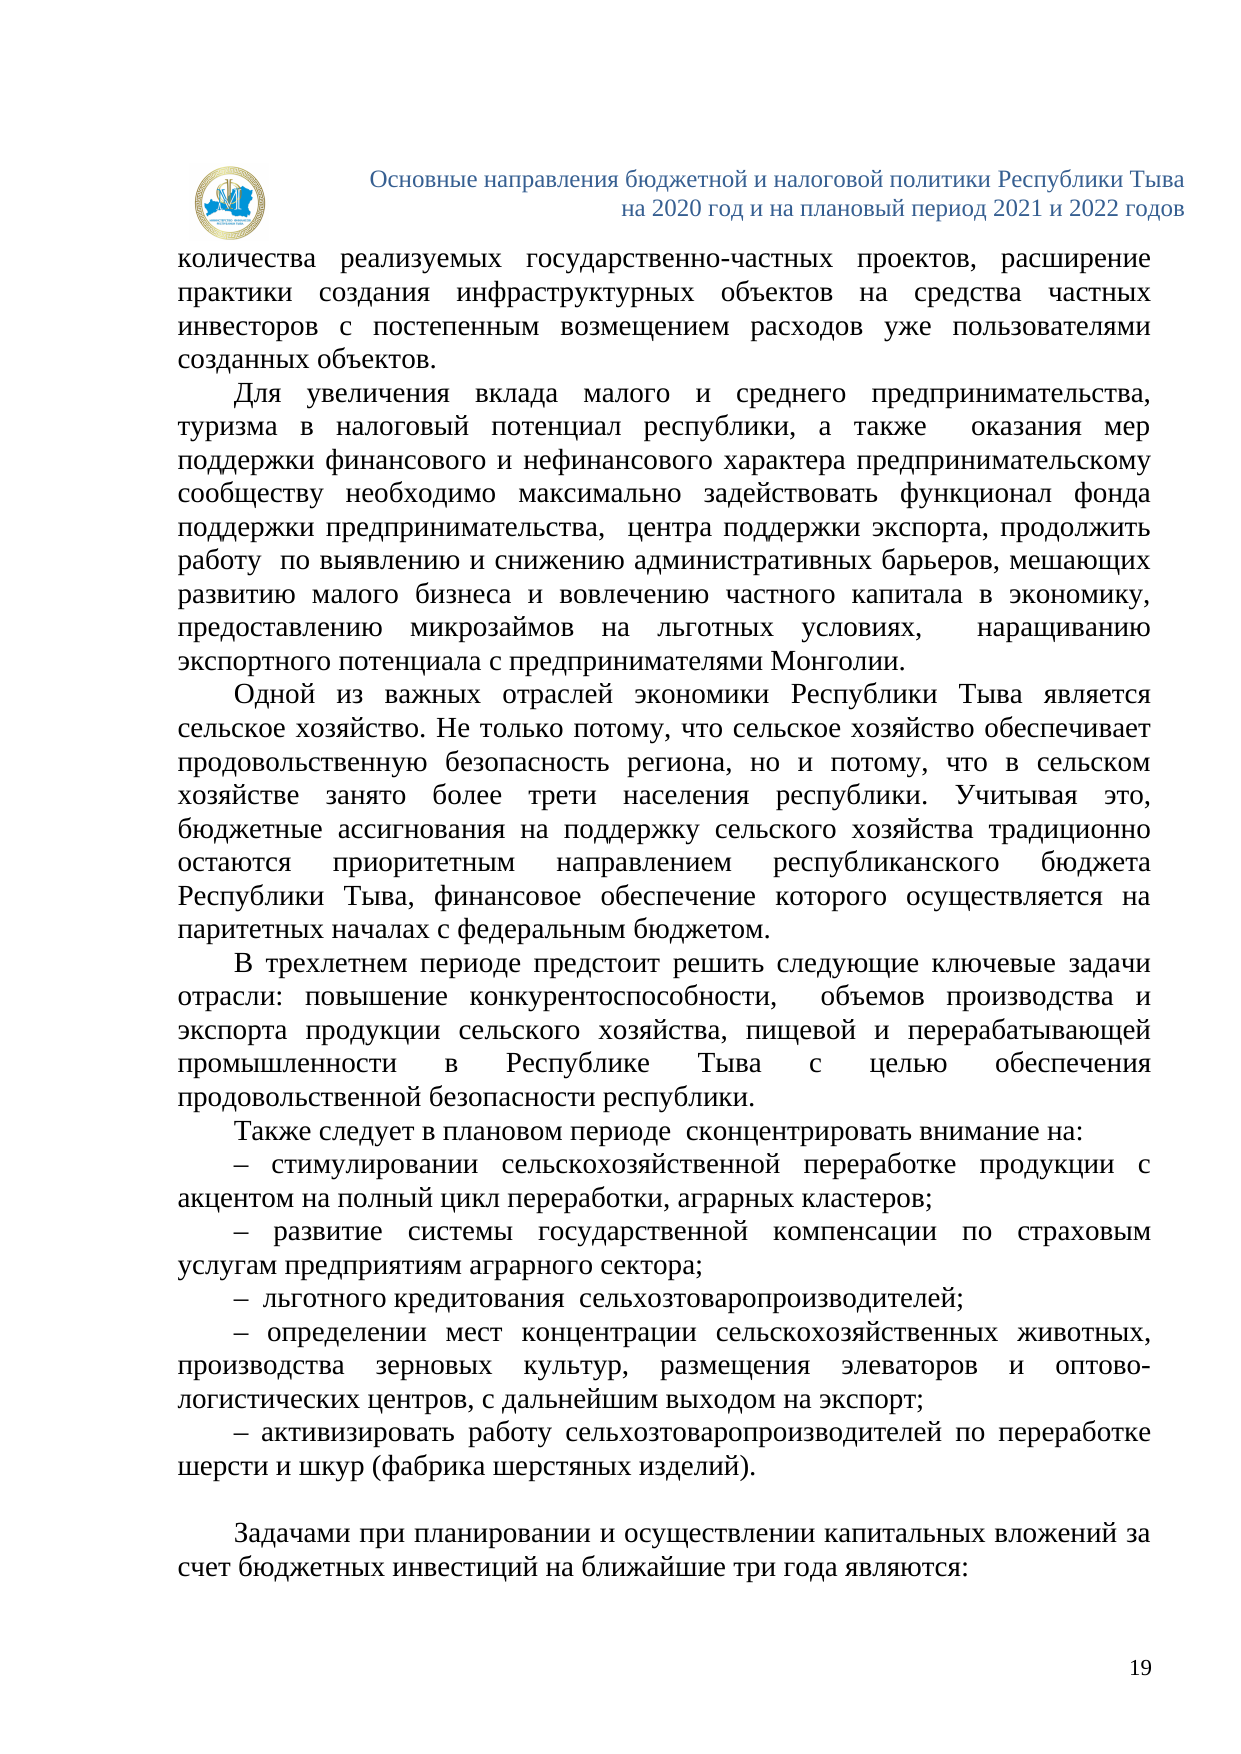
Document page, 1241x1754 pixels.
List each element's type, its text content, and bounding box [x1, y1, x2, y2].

text Одной из важных отраслей экономики Республики Тыва является сельское хозяйство. Не только потому, что сельское хозяйство обеспечивает продовольственную безопасность региона, но и потому, что в сельском хозяйстве занято более трети населения республики. Учитывая это, бюджетные ассигнования на поддержку сельского хозяйства традиционно остаются приоритетным направлением республиканского бюджета Республики Тыва, финансовое обеспечение которого осуществляется на паритетных началах с федеральным бюджетом. [177, 677, 1152, 945]
picture [189, 163, 270, 241]
text – стимулировании сельскохозяйственной переработке продукции с акцентом на полный цикл переработки, аграрных кластеров; [177, 1146, 1152, 1213]
text Также следует в плановом периоде сконцентрировать внимание на: [177, 1113, 1152, 1146]
text В трехлетнем периоде предстоит решить следующие ключевые задачи отрасли: повышение конкурентоспособности, объемов производства и экспорта продукции сельского хозяйства, пищевой и перерабатывающей промышленности в Республике Тыва с целью обеспечения продовольственной безопасности республики. [177, 945, 1152, 1113]
text – активизировать работу сельхозтоваропроизводителей по переработке шерсти и шкур (фабрика шерстяных изделий). [177, 1414, 1152, 1482]
text – льготного кредитования сельхозтоваропроизводителей; [177, 1280, 1152, 1314]
text Задачами при планировании и осуществлении капитальных вложений за счет бюджетных инвестиций на ближайшие три года являются: [177, 1515, 1152, 1582]
text – развитие системы государственной компенсации по страховым услугам предприятиям аграрного сектора; [177, 1213, 1152, 1280]
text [177, 186, 1152, 375]
text Для увеличения вклада малого и среднего предпринимательства, туризма в налоговый потенциал республики, а также оказания мер поддержки финансового и нефинансового характера предпринимательскому сообществу необходимо максимально задействовать функционал фонда поддержки предпринимательства, центра поддержки экспорта, продолжить работу по выявлению и снижению административных барьеров, мешающих развитию малого бизнеса и вовлечению частного капитала в экономику, предоставлению микрозаймов на льготных условиях, наращиванию экспортного потенциала с предпринимателями Монголии. [177, 375, 1152, 677]
text – определении мест концентрации сельскохозяйственных животных, производства зерновых культур, размещения элеваторов и оптово-логистических центров, с дальнейшим выходом на экспорт; [177, 1314, 1152, 1414]
